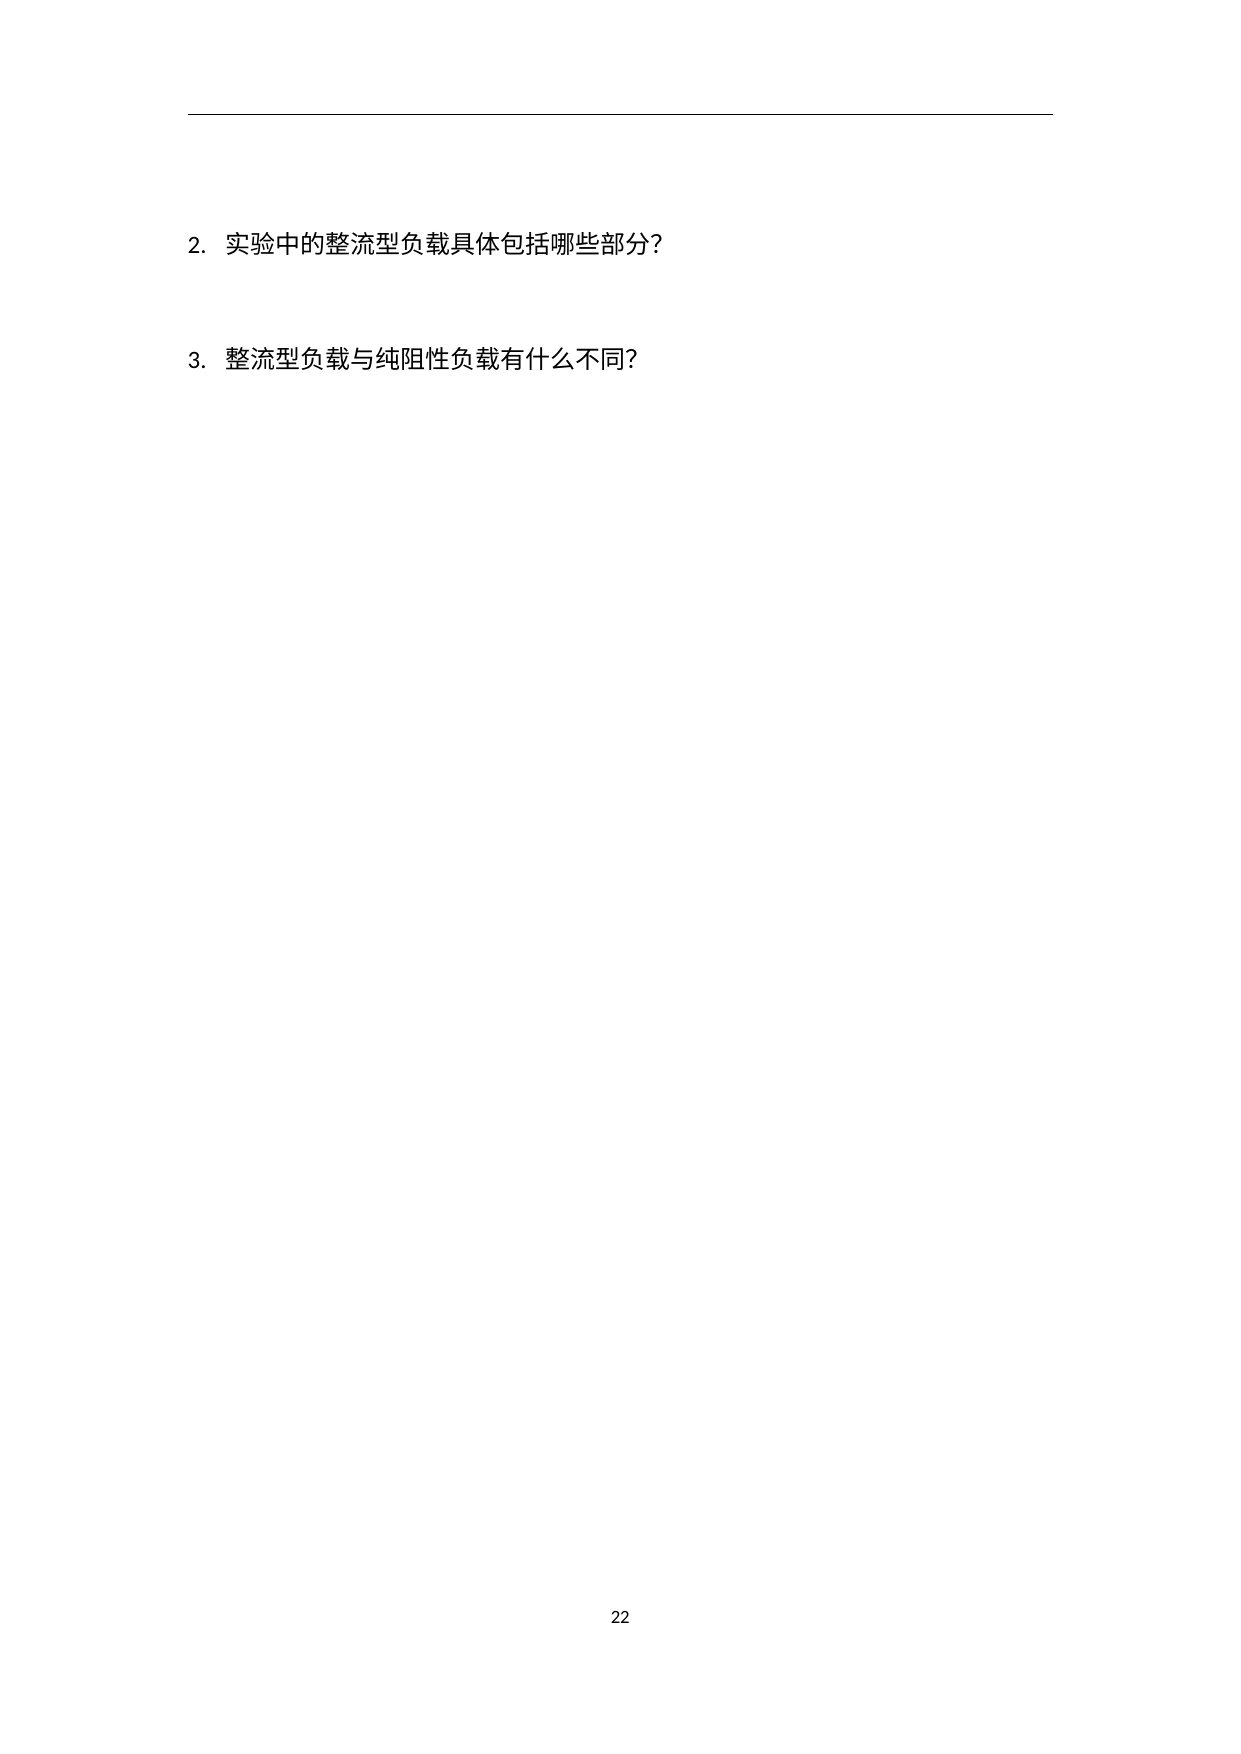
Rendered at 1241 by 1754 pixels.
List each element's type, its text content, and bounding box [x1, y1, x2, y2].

list 整流型负载与纯阻性负载有什么不同？ [187, 325, 1053, 390]
list 实验中的整流型负载具体包括哪些部分？ [187, 210, 1053, 275]
